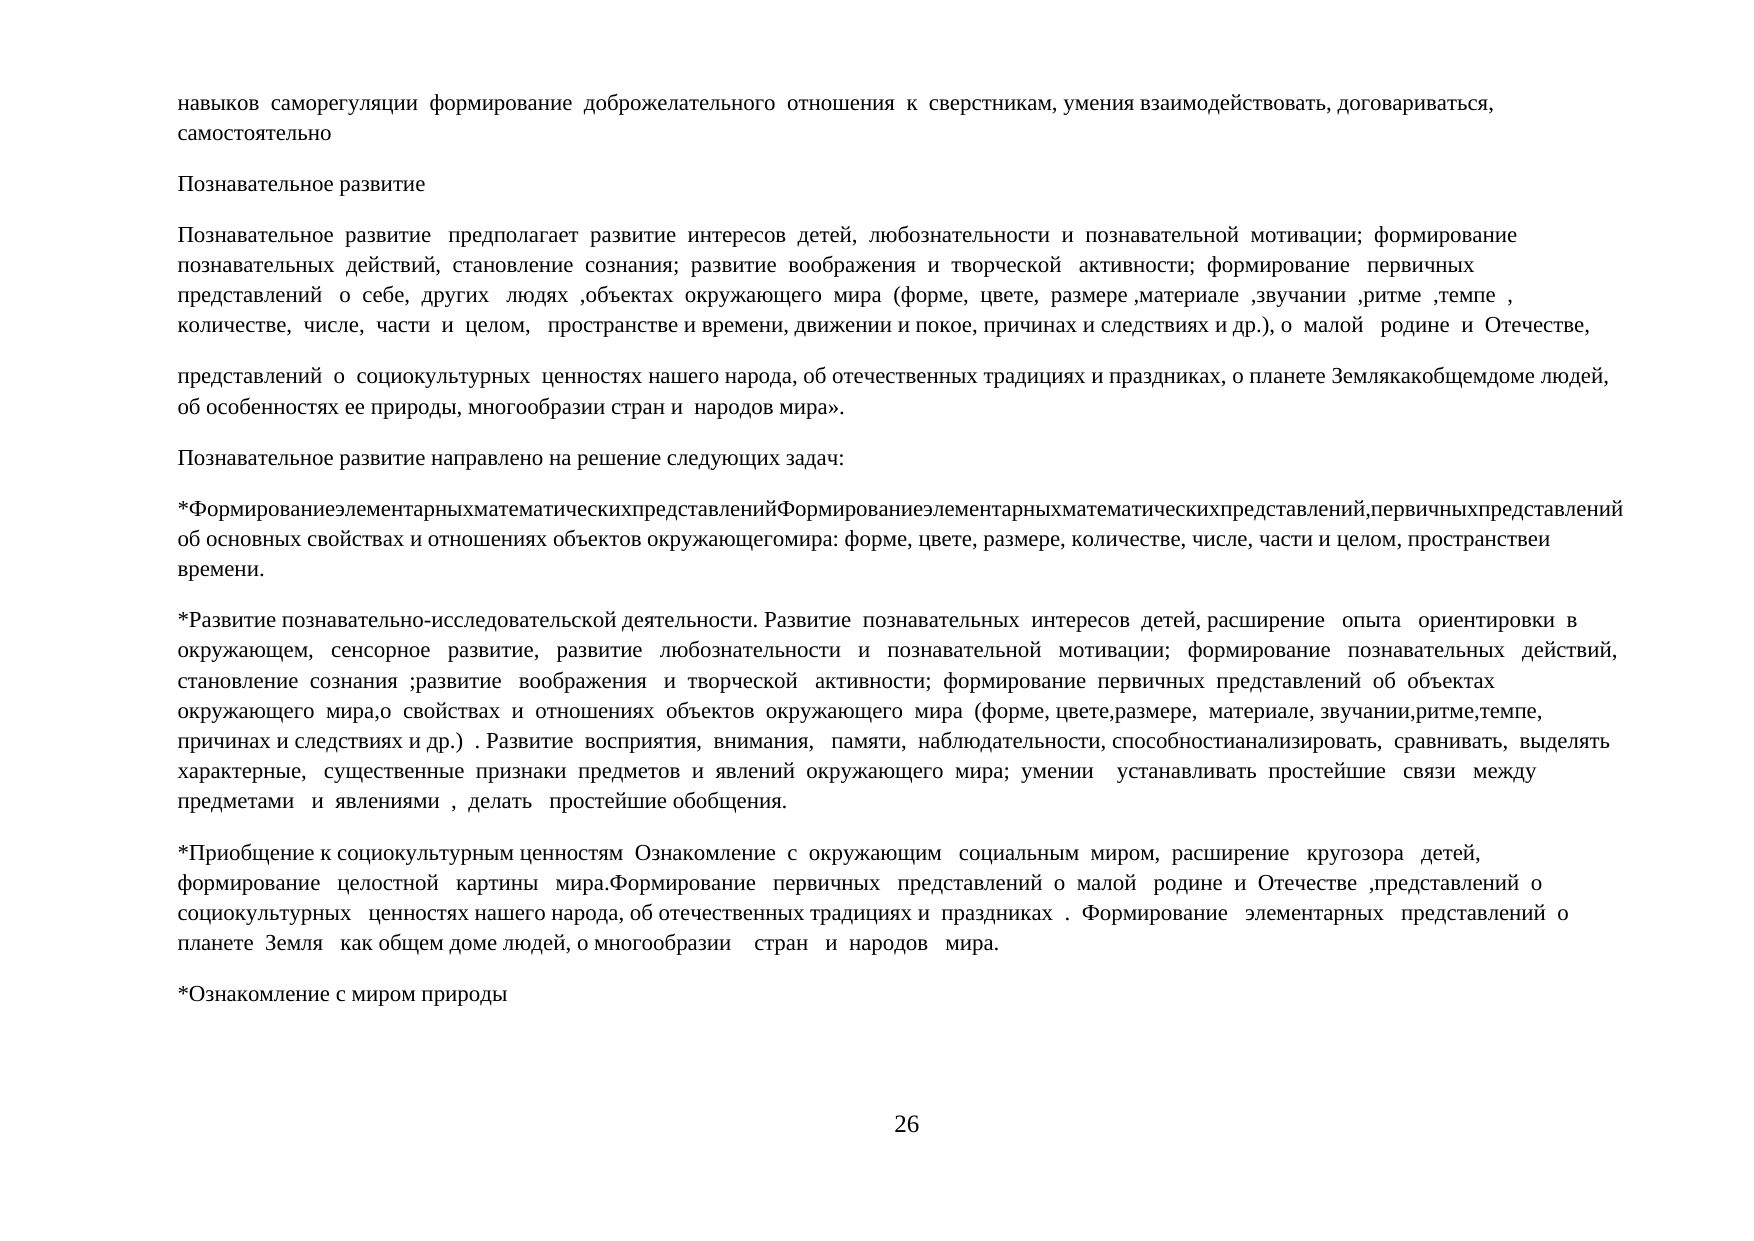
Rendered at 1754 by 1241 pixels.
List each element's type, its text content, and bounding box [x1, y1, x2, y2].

text Познавательное развитие [177, 170, 1636, 196]
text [177, 88, 1636, 145]
text Познавательное развитие предполагает развитие интересов детей, любознательности и познавательной мотивации; формирование познавательных действий, становление сознания; развитие воображения и творческой активности; формирование первичных представлений о себе, других людях ,объектах окружающего мира (форме, цвете, размере ,материале ,звучании ,ритме ,темпе , количестве, числе, части и целом, пространстве и времени, движении и покое, причинах и следствиях и др.), о малой родине и Отечестве, [177, 221, 1636, 338]
text представлений о социокультурных ценностях нашего народа, об отечественных традициях и праздниках, о планете Землякакобщемдоме людей, об особенностях ее природы, многообразии стран и народов мира». [177, 362, 1636, 419]
text *Приобщение к социокультурным ценностям Ознакомление с окружающим социальным миром, расширение кругозора детей, формирование целостной картины мира.Формирование первичных представлений о малой родине и Отечестве ,представлений о социокультурных ценностях нашего народа, об отечественных традициях и праздниках . Формирование элементарных представлений о планете Земля как общем доме людей, о многообразии стран и народов мира. [177, 838, 1636, 956]
text *Ознакомление с миром природы [177, 980, 1636, 1007]
text Познавательное развитие направлено на решение следующих задач: [177, 444, 1636, 470]
text *ФормированиеэлементарныхматематическихпредставленийФормированиеэлементарныхматематическихпредставлений,первичныхпредставлений об основных свойствах и отношениях объектов окружающегомира: форме, цвете, размере, количестве, числе, части и целом, пространствеи времени. [177, 495, 1636, 582]
text *Развитие познавательно-исследовательской деятельности. Развитие познавательных интересов детей, расширение опыта ориентировки в окружающем, сенсорное развитие, развитие любознательности и познавательной мотивации; формирование познавательных действий, становление сознания ;развитие воображения и творческой активности; формирование первичных представлений об объектах окружающего мира,о свойствах и отношениях объектов окружающего мира (форме, цвете,размере, материале, звучании,ритме,темпе, причинах и следствиях и др.) . Развитие восприятия, внимания, памяти, наблюдательности, способностианализировать, сравнивать, выделять характерные, существенные признаки предметов и явлений окружающего мира; умении устанавливать простейшие связи между предметами и явлениями , делать простейшие обобщения. [177, 606, 1636, 814]
